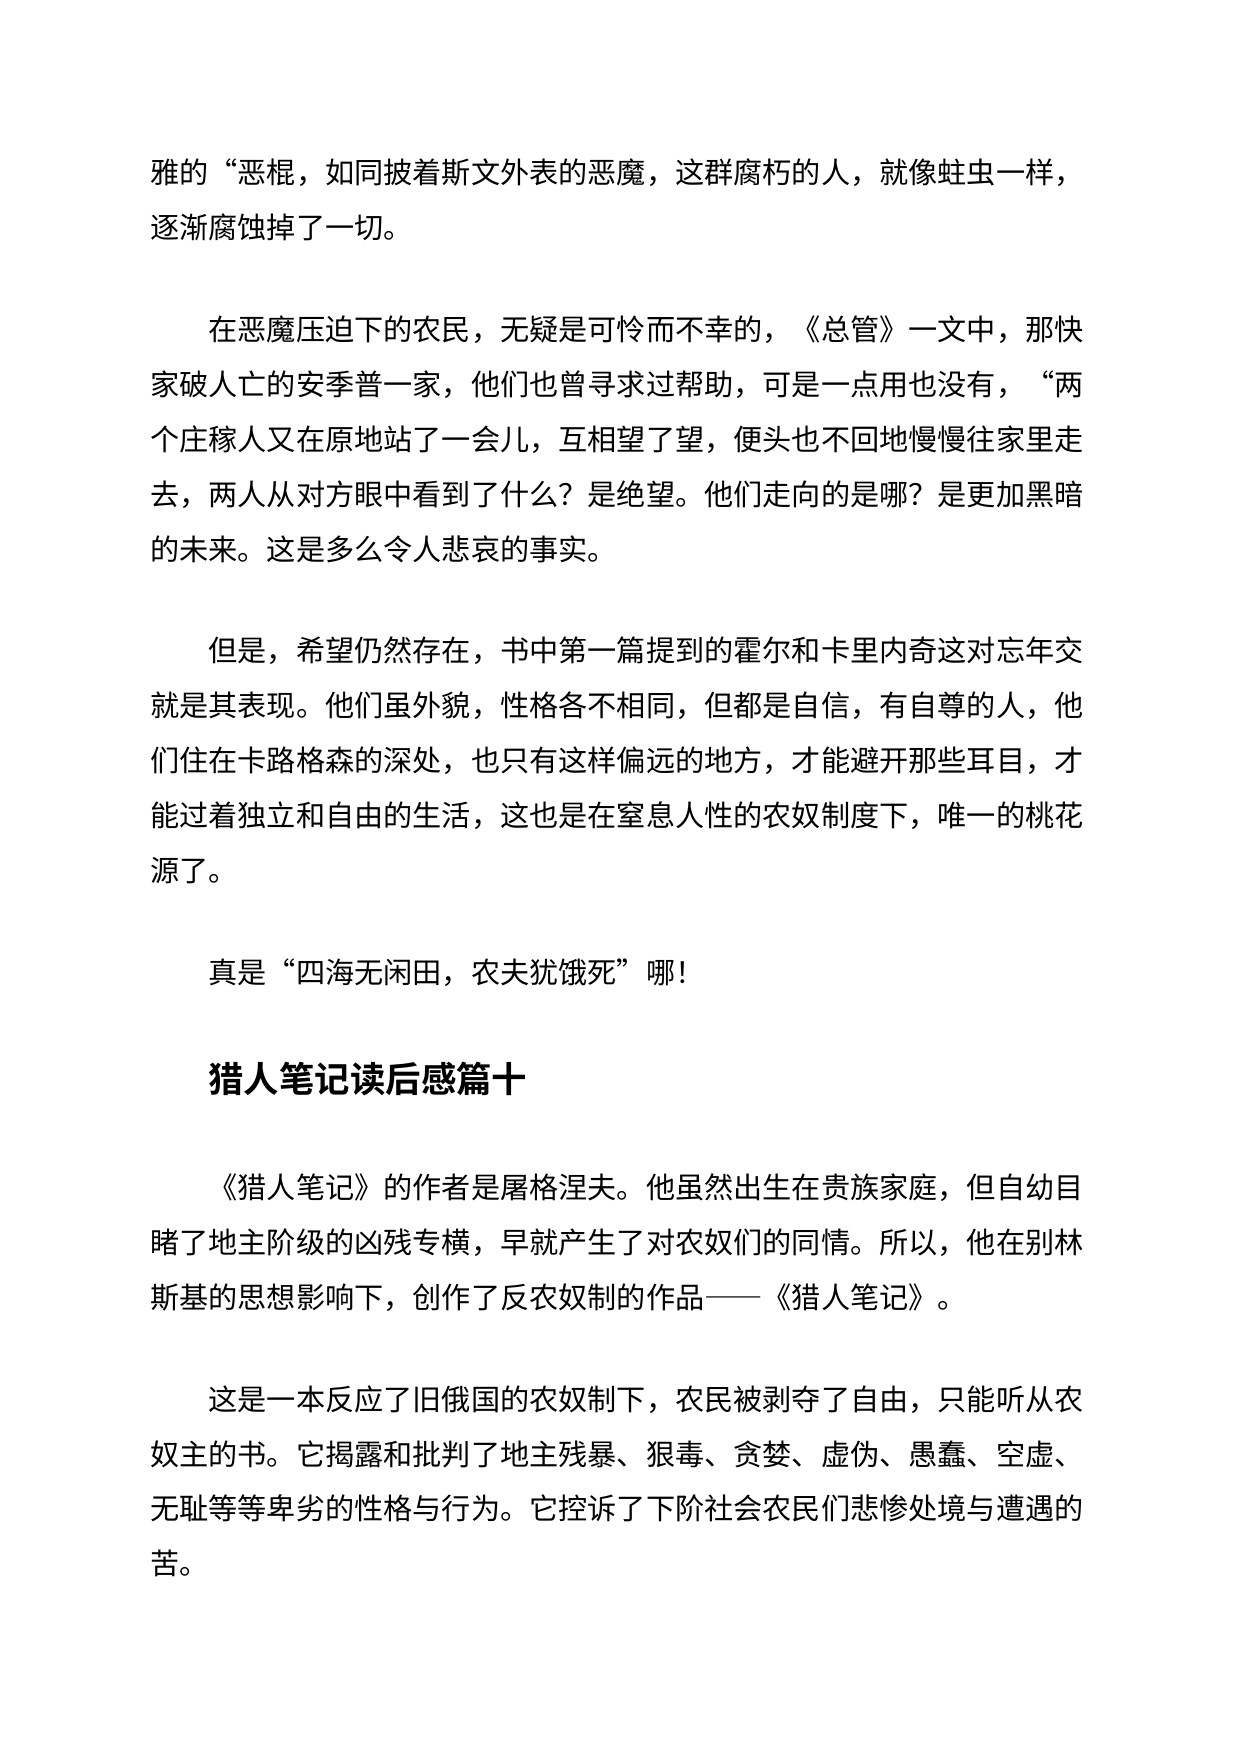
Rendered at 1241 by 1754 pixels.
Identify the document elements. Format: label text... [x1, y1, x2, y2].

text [150, 150, 1090, 247]
text 《猎人笔记》的作者是屠格涅夫。他虽然出生在贵族家庭，但自幼目睹了地主阶级的凶残专横，早就产生了对农奴们的同情。所以，他在别林斯基的思想影响下，创作了反农奴制的作品——《猎人笔记》。 [150, 1164, 1090, 1317]
text 真是“四海无闲田，农夫犹饿死”哪！ [150, 949, 1090, 992]
text 在恶魔压迫下的农民，无疑是可怜而不幸的，《总管》一文中，那快家破人亡的安季普一家，他们也曾寻求过帮助，可是一点用也没有，“两个庄稼人又在原地站了一会儿，互相望了望，便头也不回地慢慢往家里走去，两人从对方眼中看到了什么？是绝望。他们走向的是哪？是更加黑暗的未来。这是多么令人悲哀的事实。 [150, 307, 1090, 568]
text 这是一本反应了旧俄国的农奴制下，农民被剥夺了自由，只能听从农奴主的书。它揭露和批判了地主残暴、狠毒、贪婪、虚伪、愚蠢、空虚、无耻等等卑劣的性格与行为。它控诉了下阶社会农民们悲惨处境与遭遇的苦。 [150, 1376, 1090, 1583]
text 但是，希望仍然存在，书中第一篇提到的霍尔和卡里内奇这对忘年交就是其表现。他们虽外貌，性格各不相同，但都是自信，有自尊的人，他们住在卡路格森的深处，也只有这样偏远的地方，才能避开那些耳目，才能过着独立和自由的生活，这也是在窒息人性的农奴制度下，唯一的桃花源了。 [150, 628, 1090, 890]
text 猎人笔记读后感篇十 [150, 1051, 1090, 1102]
